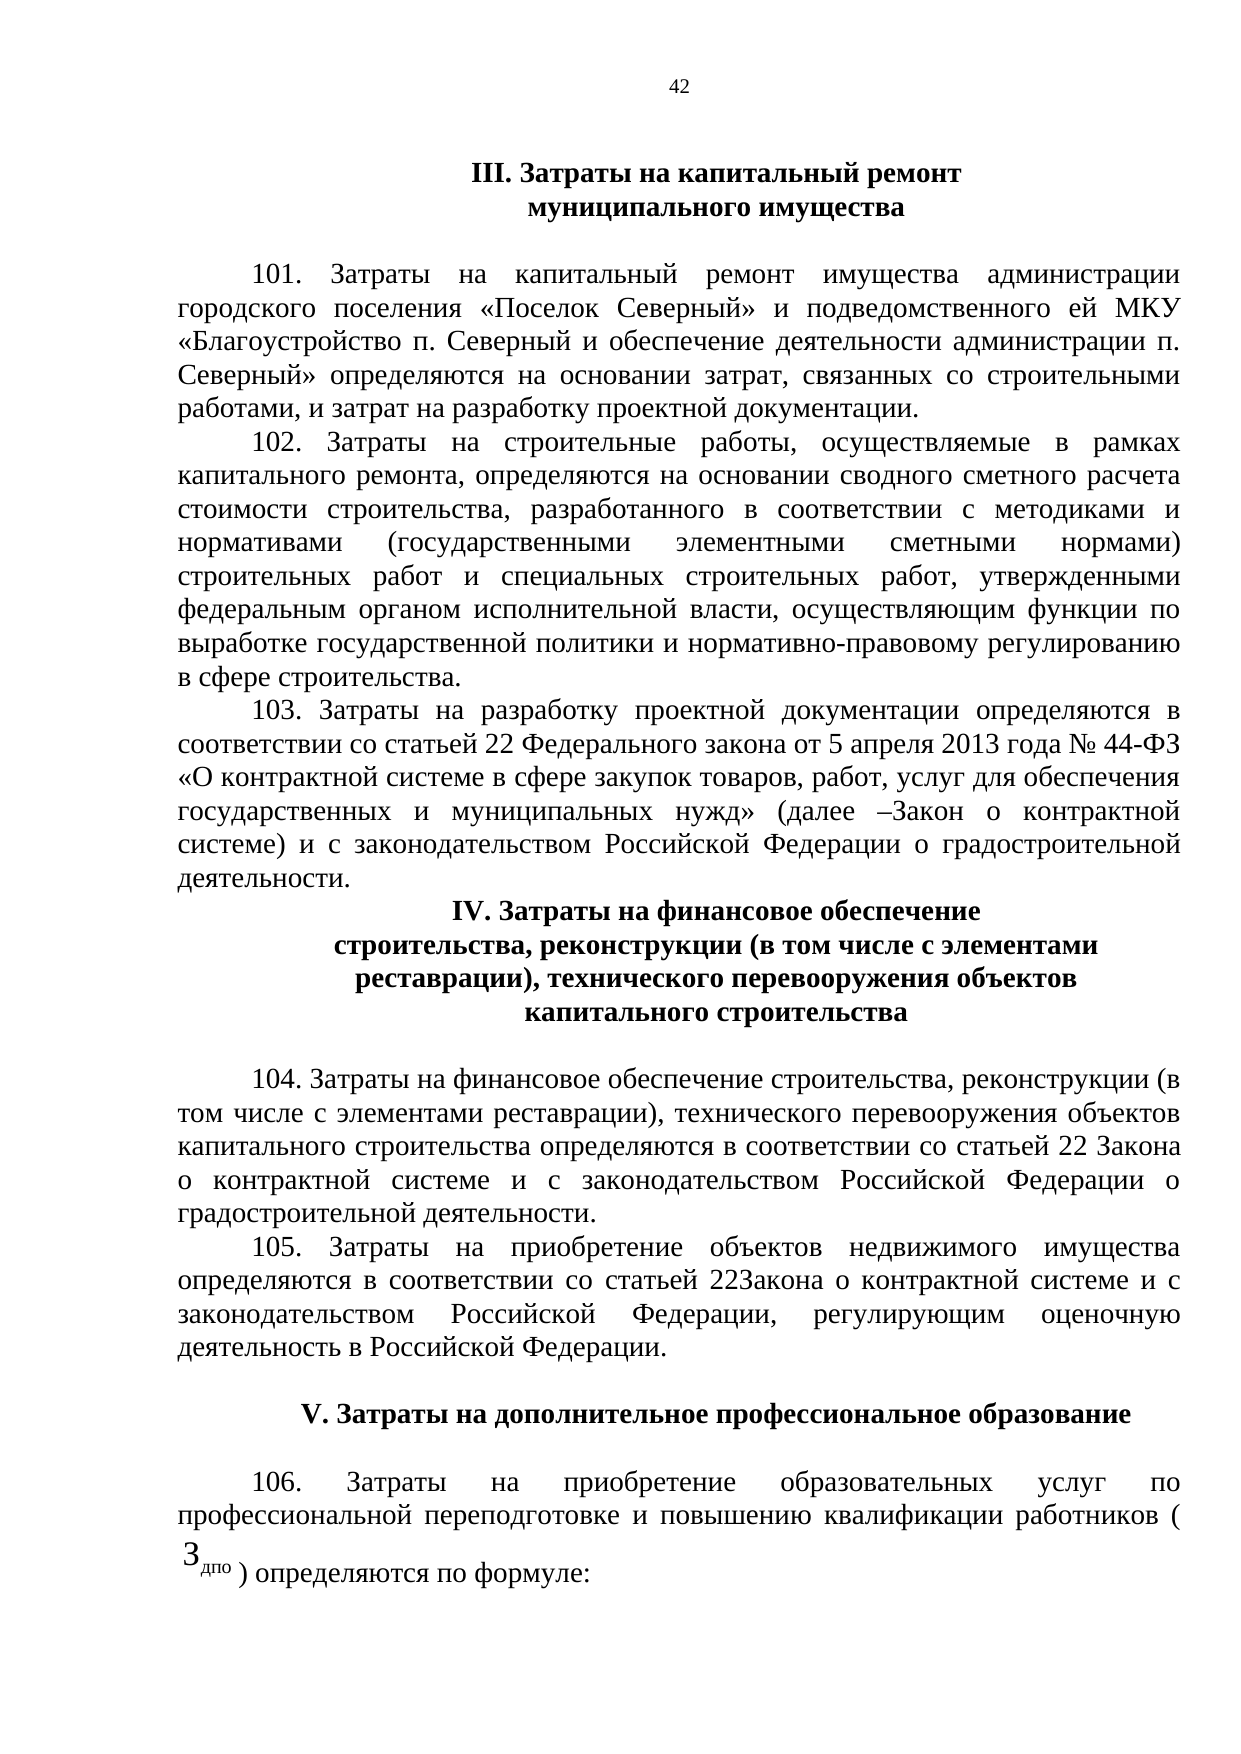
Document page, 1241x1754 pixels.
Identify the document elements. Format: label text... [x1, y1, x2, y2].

text 101. Затраты на капитальный ремонт имущества администрации городского поселения «Поселок Северный» и подведомственного ей МКУ «Благоустройство п. Северный и обеспечение деятельности администрации п. Северный» определяются на основании затрат, связанных со строительными работами, и затрат на разработку проектной документации. [177, 256, 1181, 424]
text муниципального имущества [177, 189, 1181, 223]
text 104. Затраты на финансовое обеспечение строительства, реконструкции (в том числе с элементами реставрации), технического перевооружения объектов капитального строительства определяются в соответствии со статьей 22 Закона о контрактной системе и с законодательством Российской Федерации о градостроительной деятельности. [177, 1061, 1181, 1229]
text IV. Затраты на финансовое обеспечение [177, 893, 1181, 927]
text III. Затраты на капитальный ремонт [177, 156, 1181, 189]
text 105. Затраты на приобретение объектов недвижимого имущества определяются в соответствии со статьей 22Закона о контрактной системе и с законодательством Российской Федерации, регулирующим оценочную деятельность в Российской Федерации. [177, 1229, 1181, 1363]
text строительства, реконструкции (в том числе с элементами [177, 927, 1181, 961]
text 102. Затраты на строительные работы, осуществляемые в рамках капитального ремонта, определяются на основании сводного сметного расчета стоимости строительства, разработанного в соответствии с методиками и нормативами (государственными элементными сметными нормами) строительных работ и специальных строительных работ, утвержденными федеральным органом исполнительной власти, осуществляющим функции по выработке государственной политики и нормативно-правовому регулированию в сфере строительства. [177, 424, 1181, 692]
text 106. Затраты на приобретение образовательных услуг по профессиональной переподготовке и повышению квалификации работников () определяются по формуле: [177, 1464, 1181, 1588]
text V. Затраты на дополнительное профессиональное образование [177, 1397, 1181, 1430]
text реставрации), технического перевооружения объектов [177, 961, 1181, 994]
text капитального строительства [177, 994, 1181, 1028]
text 103. Затраты на разработку проектной документации определяются в соответствии со статьей 22 Федерального закона от 5 апреля 2013 года № 44-ФЗ «О контрактной системе в сфере закупок товаров, работ, услуг для обеспечения государственных и муниципальных нужд» (далее –Закон о контрактной системе) и с законодательством Российской Федерации о градостроительной деятельности. [177, 692, 1181, 893]
